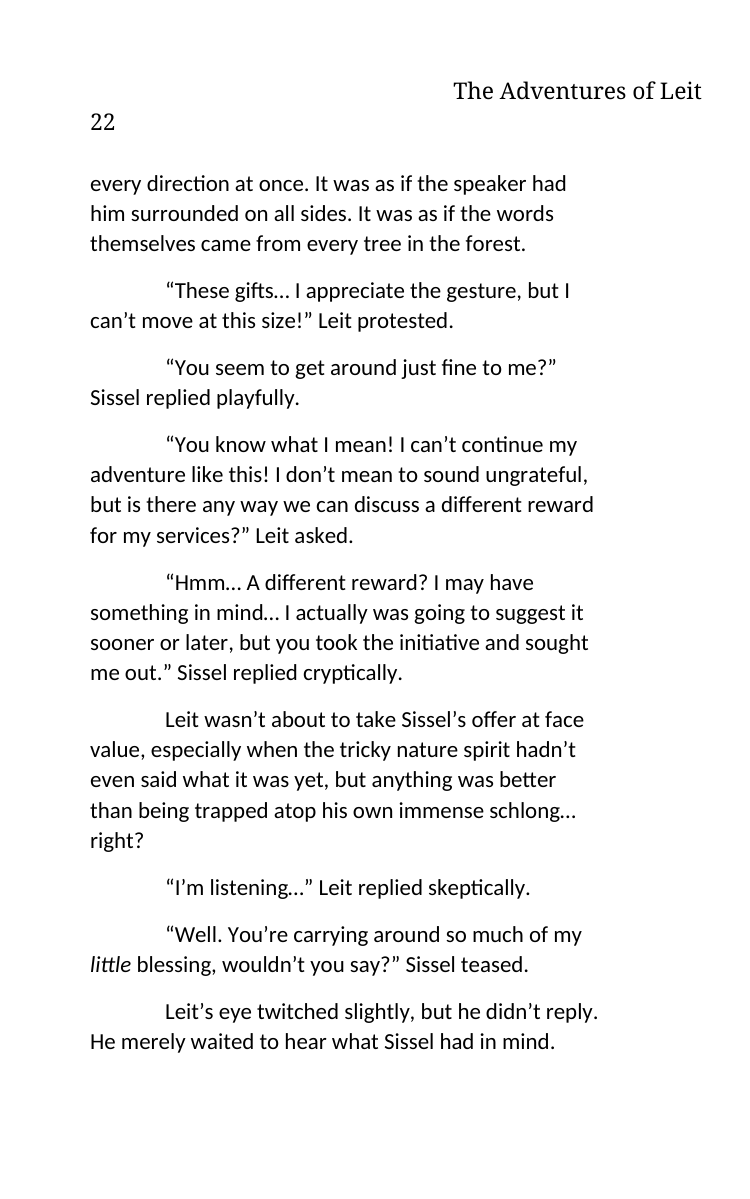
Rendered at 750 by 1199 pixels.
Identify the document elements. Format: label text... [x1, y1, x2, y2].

text “You know what I mean! I can’t continue my adventure like this! I don’t mean to sound ungrateful, but is there any way we can discuss a different reward for my services?” Leit asked. [90, 430, 604, 549]
text Leit wasn’t about to take Sissel’s offer at face value, especially when the tricky nature spirit hadn’t even said what it was yet, but anything was better than being trapped atop his own immense schlong… right? [90, 705, 604, 854]
text “I’m listening…” Leit replied skeptically. [90, 873, 604, 901]
text “You seem to get around just fine to me?” Sissel replied playfully. [90, 353, 604, 411]
text “Well. You’re carrying around so much of my little blessing, wouldn’t you say?” Sissel teased. [90, 920, 604, 978]
text “Hmm… A different reward? I may have something in mind… I actually was going to suggest it sooner or later, but you took the initiative and sought me out.” Sissel replied cryptically. [90, 568, 604, 686]
text Leit’s eye twitched slightly, but he didn’t reply. He merely waited to hear what Sissel had in mind. [90, 997, 604, 1055]
text “These gifts… I appreciate the gesture, but I can’t move at this size!” Leit protested. [90, 276, 604, 334]
